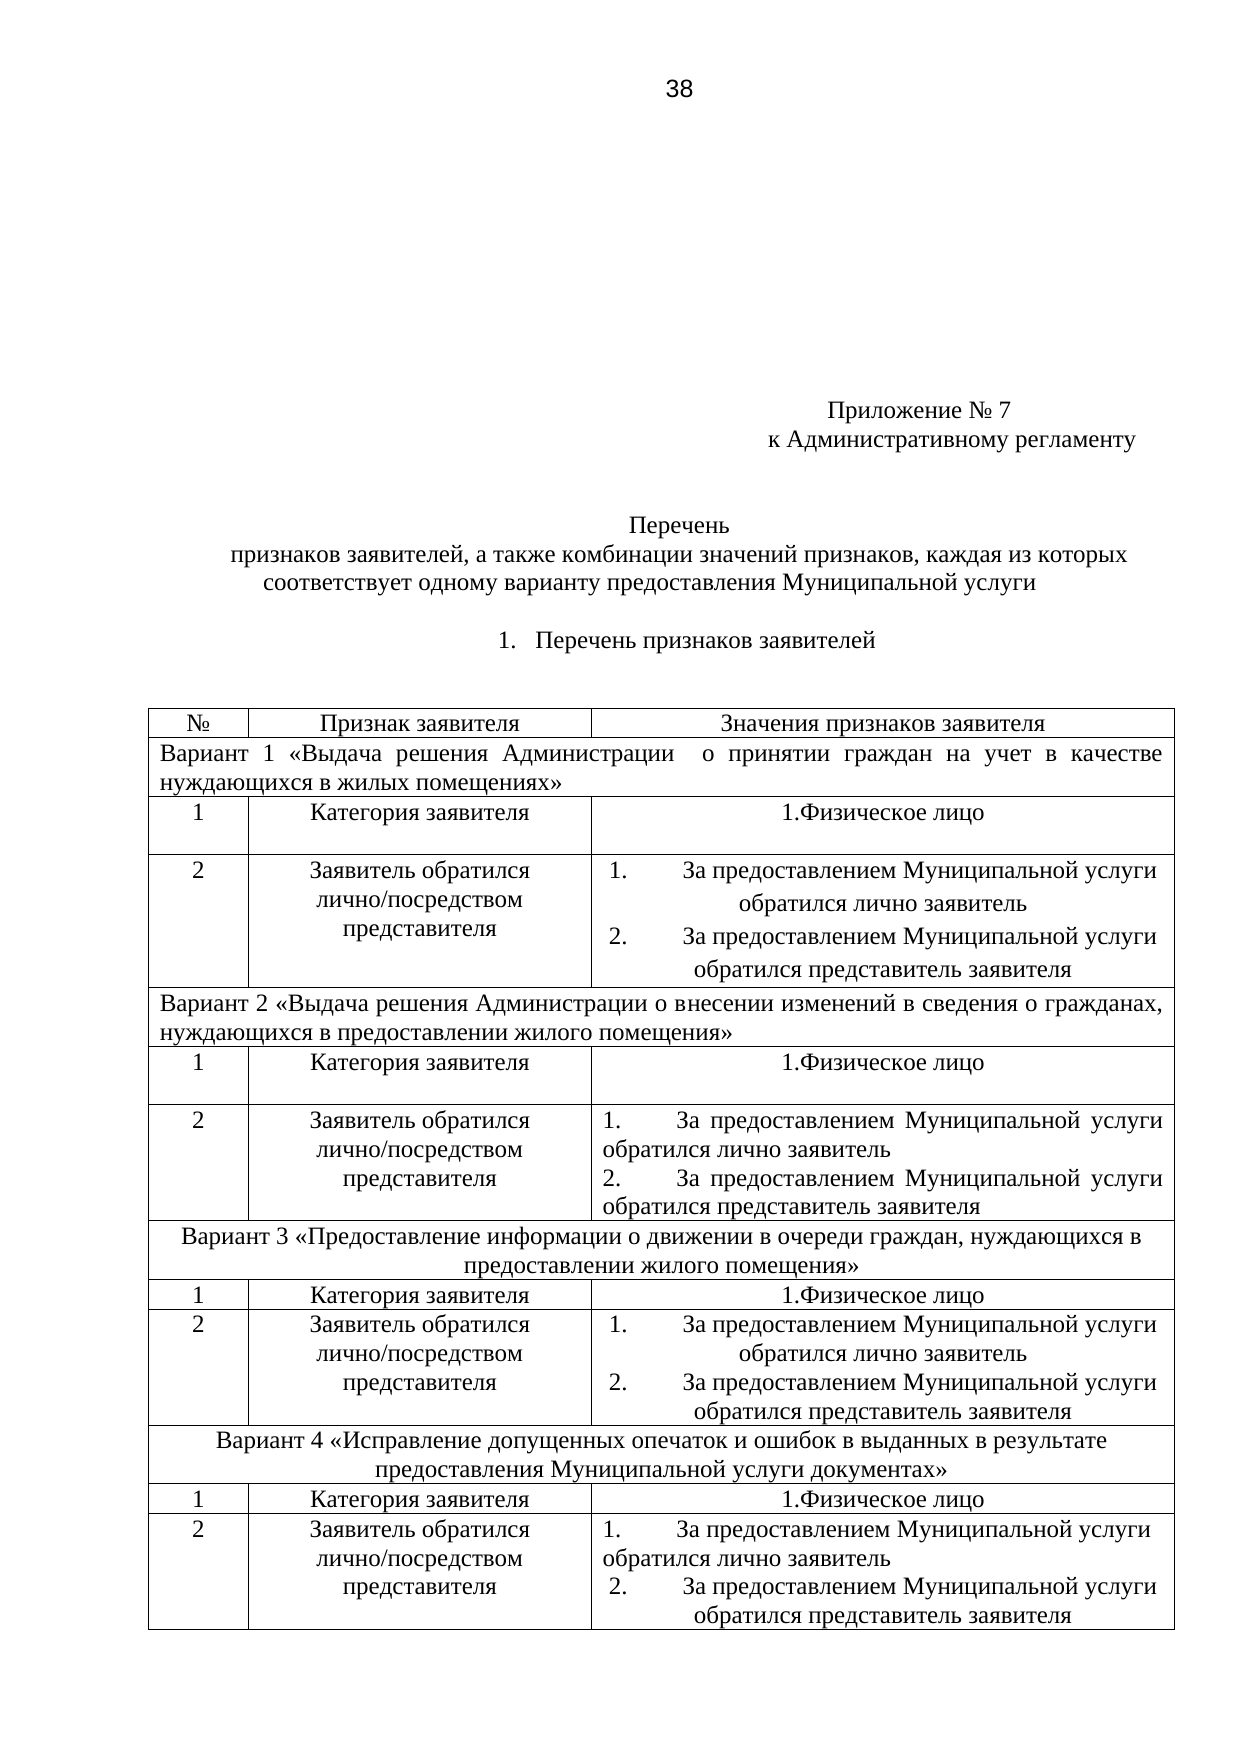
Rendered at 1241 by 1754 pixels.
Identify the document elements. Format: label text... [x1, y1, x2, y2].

table_cell 1.Физическое лицо [592, 1280, 1174, 1308]
table_cell Заявитель обратился лично/посредством представителя [249, 1105, 591, 1220]
text Приложение № 7 [768, 395, 1152, 424]
table_cell 1 [149, 1484, 248, 1513]
table_cell 1 [149, 1280, 248, 1308]
table_cell За предоставлением Муниципальной услуги обратился лично заявитель За предоставлением Муниципальной услуги обратился представитель заявителя [592, 1310, 1174, 1424]
text к Административному регламенту [768, 424, 1152, 452]
table_cell За предоставлением Муниципальной услуги обратился лично заявитель За предоставлением Муниципальной услуги обратился представитель заявителя [592, 1514, 1174, 1629]
text Перечень [148, 510, 1152, 539]
table_cell Заявитель обратился лично/посредством представителя [249, 855, 591, 987]
table_cell 1.Физическое лицо [592, 1047, 1174, 1104]
table_cell 1 [149, 797, 248, 854]
table_cell Вариант 1 «Выдача решения Администрации о принятии граждан на учет в качестве нуждающихся в жилых помещениях» [149, 738, 1174, 796]
table_cell 2 [149, 1105, 248, 1220]
table_cell 2 [149, 1310, 248, 1424]
list Перечень признаков заявителей [222, 625, 1152, 654]
table_cell 2 [149, 1514, 248, 1629]
table_header № [149, 709, 248, 737]
table_cell За предоставлением Муниципальной услуги обратился лично заявитель За предоставлением Муниципальной услуги обратился представитель заявителя [592, 1105, 1174, 1220]
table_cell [249, 1514, 591, 1629]
table_cell Вариант 2 «Выдача решения Администрации о внесении изменений в сведения о гражданах, нуждающихся в предоставлении жилого помещения» [149, 988, 1174, 1046]
table_cell 1 [149, 1047, 248, 1104]
table_cell 1.Физическое лицо [592, 797, 1174, 854]
table_cell 1.Физическое лицо [592, 1484, 1174, 1513]
table_cell За предоставлением Муниципальной услуги обратился лично заявитель За предоставлением Муниципальной услуги обратился представитель заявителя [592, 855, 1174, 987]
table_cell Вариант 3 «Предоставление информации о движении в очереди граждан, нуждающихся в предоставлении жилого помещения» [149, 1221, 1174, 1279]
table_cell Вариант 4 «Исправление допущенных опечаток и ошибок в выданных в результате предоставления Муниципальной услуги документах» [149, 1426, 1174, 1483]
table_header Признак заявителя [249, 709, 591, 737]
text признаков заявителей, а также комбинации значений признаков, каждая из которых соответствует одному варианту предоставления Муниципальной услуги [148, 539, 1152, 596]
table_cell Категория заявителя [249, 1280, 591, 1308]
table_cell Категория заявителя [249, 1484, 591, 1513]
table_cell 2 [149, 855, 248, 987]
table_cell Категория заявителя [249, 797, 591, 854]
table_cell Категория заявителя [249, 1047, 591, 1104]
table_cell Заявитель обратился лично/посредством представителя [249, 1310, 591, 1424]
table_header Значения признаков заявителя [592, 709, 1174, 737]
